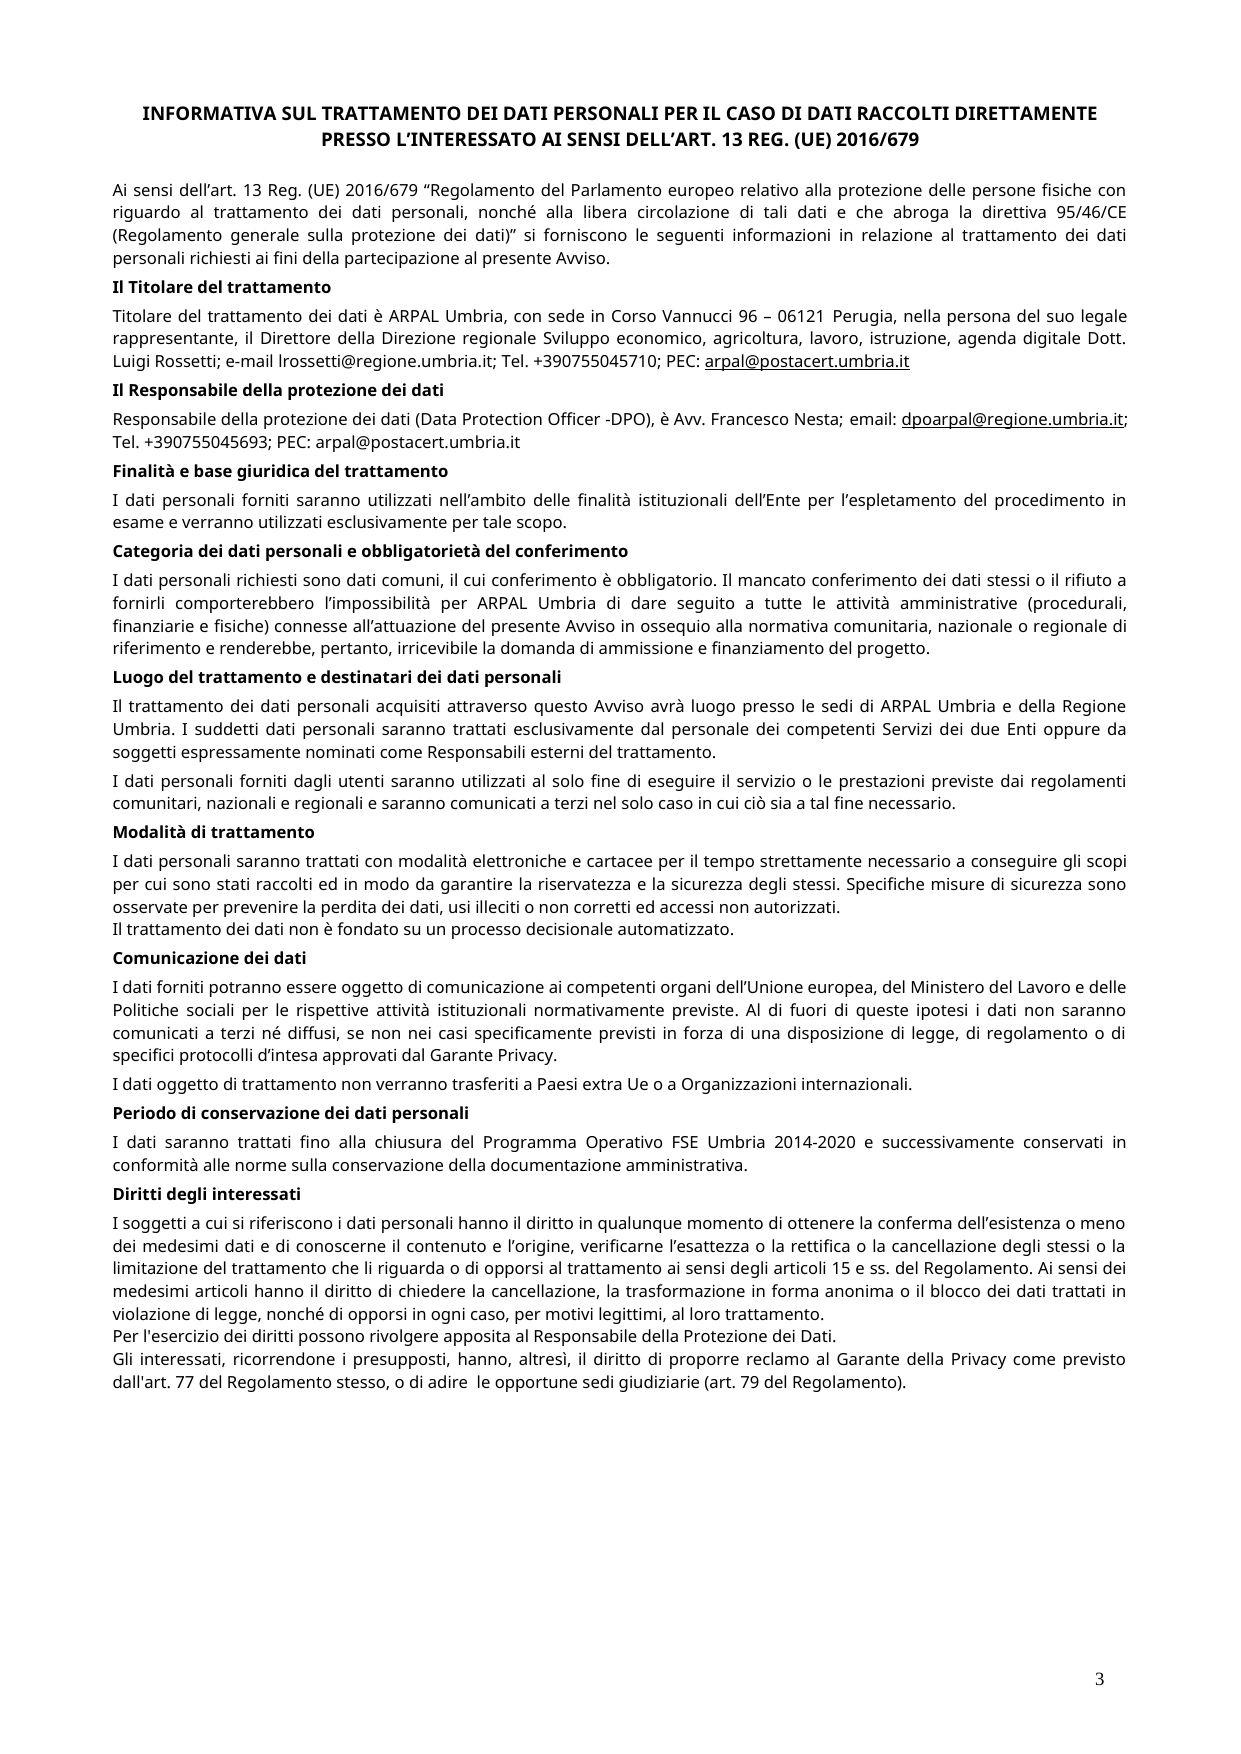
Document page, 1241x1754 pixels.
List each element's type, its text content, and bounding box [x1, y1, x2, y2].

text Responsabile della protezione dei dati (Data Protection Officer -DPO), è Avv. Francesco Nesta; email: dpoarpal@regione.umbria.it; Tel. +390755045693; PEC: arpal@postacert.umbria.it [112, 408, 1128, 453]
text INFORMATIVA SUL TRATTAMENTO DEI DATI PERSONALI PER IL CASO DI DATI RACCOLTI DIRETTAMENTE PRESSO L’INTERESSATO AI SENSI DELL’ART. 13 REG. (UE) 2016/679 [112, 100, 1128, 151]
text I dati forniti potranno essere oggetto di comunicazione ai competenti organi dell’Unione europea, del Ministero del Lavoro e delle Politiche sociali per le rispettive attività istituzionali normativamente previste. Al di fuori di queste ipotesi i dati non saranno comunicati a terzi né diffusi, se non nei casi specificamente previsti in forza di una disposizione di legge, di regolamento o di specifici protocolli d’intesa approvati dal Garante Privacy. [112, 976, 1128, 1067]
text Gli interessati, ricorrendone i presupposti, hanno, altresì, il diritto di proporre reclamo al Garante della Privacy come previsto dall'art. 77 del Regolamento stesso, o di adire le opportune sedi giudiziarie (art. 79 del Regolamento). [112, 1348, 1128, 1393]
text Ai sensi dell’art. 13 Reg. (UE) 2016/679 “Regolamento del Parlamento europeo relativo alla protezione delle persone fisiche con riguardo al trattamento dei dati personali, nonché alla libera circolazione di tali dati e che abroga la direttiva 95/46/CE (Regolamento generale sulla protezione dei dati)” si forniscono le seguenti informazioni in relazione al trattamento dei dati personali richiesti ai fini della partecipazione al presente Avviso. [112, 178, 1128, 269]
text Modalità di trattamento [112, 821, 1128, 844]
text I dati personali forniti saranno utilizzati nell’ambito delle finalità istituzionali dell’Ente per l’espletamento del procedimento in esame e verranno utilizzati esclusivamente per tale scopo. [112, 488, 1128, 534]
text I dati saranno trattati fino alla chiusura del Programma Operativo FSE Umbria 2014-2020 e successivamente conservati in conformità alle norme sulla conservazione della documentazione amministrativa. [112, 1131, 1128, 1176]
text Finalità e base giuridica del trattamento [112, 459, 1128, 482]
text I dati personali richiesti sono dati comuni, il cui conferimento è obbligatorio. Il mancato conferimento dei dati stessi o il rifiuto a fornirli comporterebbero l’impossibilità per ARPAL Umbria di dare seguito a tutte le attività amministrative (procedurali, finanziarie e fisiche) connesse all’attuazione del presente Avviso in ossequio alla normativa comunitaria, nazionale o regionale di riferimento e renderebbe, pertanto, irricevibile la domanda di ammissione e finanziamento del progetto. [112, 569, 1128, 660]
text Comunicazione dei dati [112, 947, 1128, 970]
text Il Responsabile della protezione dei dati [112, 379, 1128, 401]
text Categoria dei dati personali e obbligatorietà del conferimento [112, 540, 1128, 563]
text I soggetti a cui si riferiscono i dati personali hanno il diritto in qualunque momento di ottenere la conferma dell’esistenza o meno dei medesimi dati e di conoscerne il contenuto e l’origine, verificarne l’esattezza o la rettifica o la cancellazione degli stessi o la limitazione del trattamento che li riguarda o di opporsi al trattamento ai sensi degli articoli 15 e ss. del Regolamento. Ai sensi dei medesimi articoli hanno il diritto di chiedere la cancellazione, la trasformazione in forma anonima o il blocco dei dati trattati in violazione di legge, nonché di opporsi in ogni caso, per motivi legittimi, al loro trattamento. [112, 1212, 1128, 1325]
text Il trattamento dei dati non è fondato su un processo decisionale automatizzato. [112, 918, 1128, 941]
text I dati personali forniti dagli utenti saranno utilizzati al solo fine di eseguire il servizio o le prestazioni previste dai regolamenti comunitari, nazionali e regionali e saranno comunicati a terzi nel solo caso in cui ciò sia a tal fine necessario. [112, 769, 1128, 815]
text Luogo del trattamento e destinatari dei dati personali [112, 666, 1128, 689]
text Titolare del trattamento dei dati è ARPAL Umbria, con sede in Corso Vannucci 96 – 06121 Perugia, nella persona del suo legale rappresentante, il Direttore della Direzione regionale Sviluppo economico, agricoltura, lavoro, istruzione, agenda digitale Dott. Luigi Rossetti; e-mail lrossetti@regione.umbria.it; Tel. +390755045710; PEC: arpal@postacert.umbria.it [112, 304, 1128, 372]
text Il Titolare del trattamento [112, 275, 1128, 298]
text I dati personali saranno trattati con modalità elettroniche e cartacee per il tempo strettamente necessario a conseguire gli scopi per cui sono stati raccolti ed in modo da garantire la riservatezza e la sicurezza degli stessi. Specifiche misure di sicurezza sono osservate per prevenire la perdita dei dati, usi illeciti o non corretti ed accessi non autorizzati. [112, 850, 1128, 918]
text Diritti degli interessati [112, 1183, 1128, 1205]
text I dati oggetto di trattamento non verranno trasferiti a Paesi extra Ue o a Organizzazioni internazionali. [112, 1073, 1128, 1096]
text Per l'esercizio dei diritti possono rivolgere apposita al Responsabile della Protezione dei Dati. [112, 1325, 1128, 1348]
text Il trattamento dei dati personali acquisiti attraverso questo Avviso avrà luogo presso le sedi di ARPAL Umbria e della Regione Umbria. I suddetti dati personali saranno trattati esclusivamente dal personale dei competenti Servizi dei due Enti oppure da soggetti espressamente nominati come Responsabili esterni del trattamento. [112, 695, 1128, 763]
text Periodo di conservazione dei dati personali [112, 1102, 1128, 1125]
